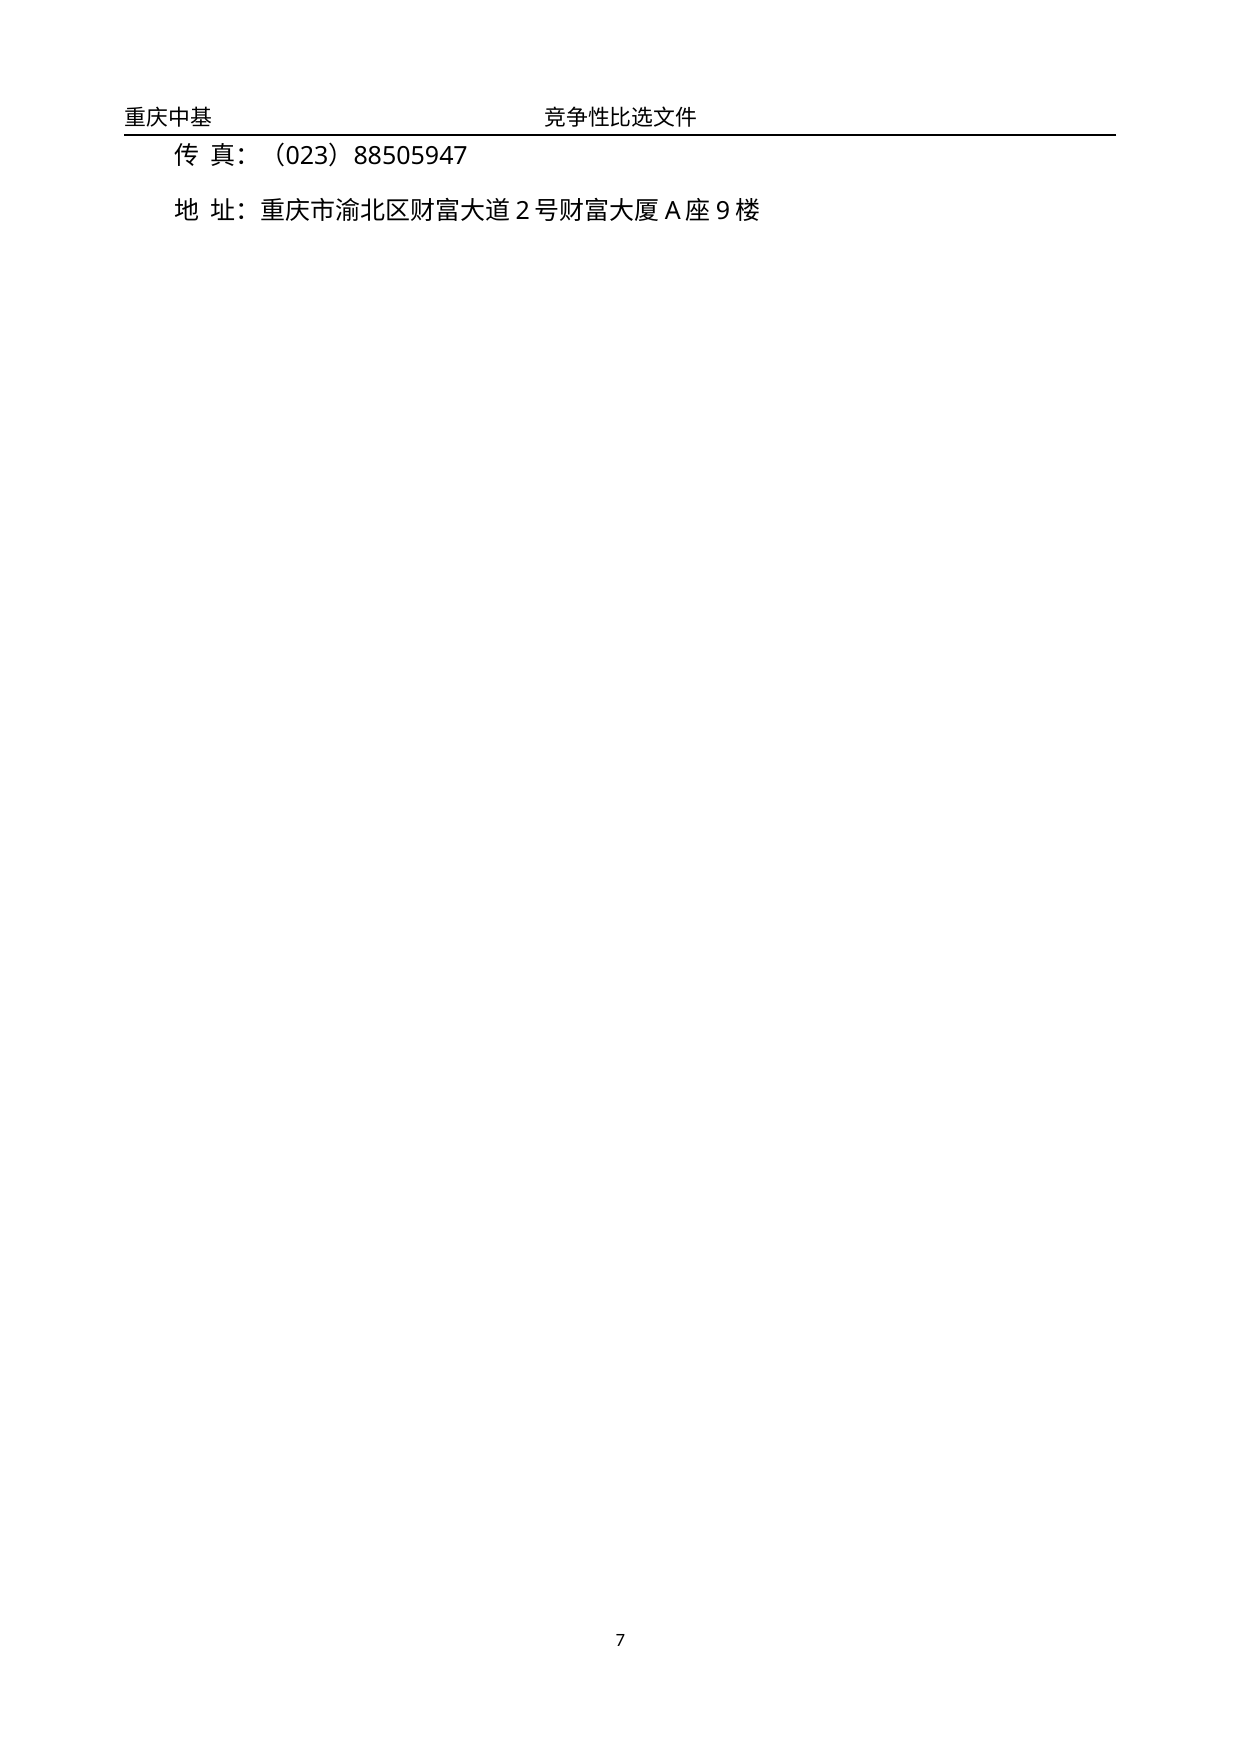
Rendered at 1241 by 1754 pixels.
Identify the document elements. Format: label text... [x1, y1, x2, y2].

text 传 真：（023）88505947 [124, 136, 1116, 172]
text 地 址：重庆市渝北区财富大道2号财富大厦A座9楼 [124, 190, 1116, 226]
